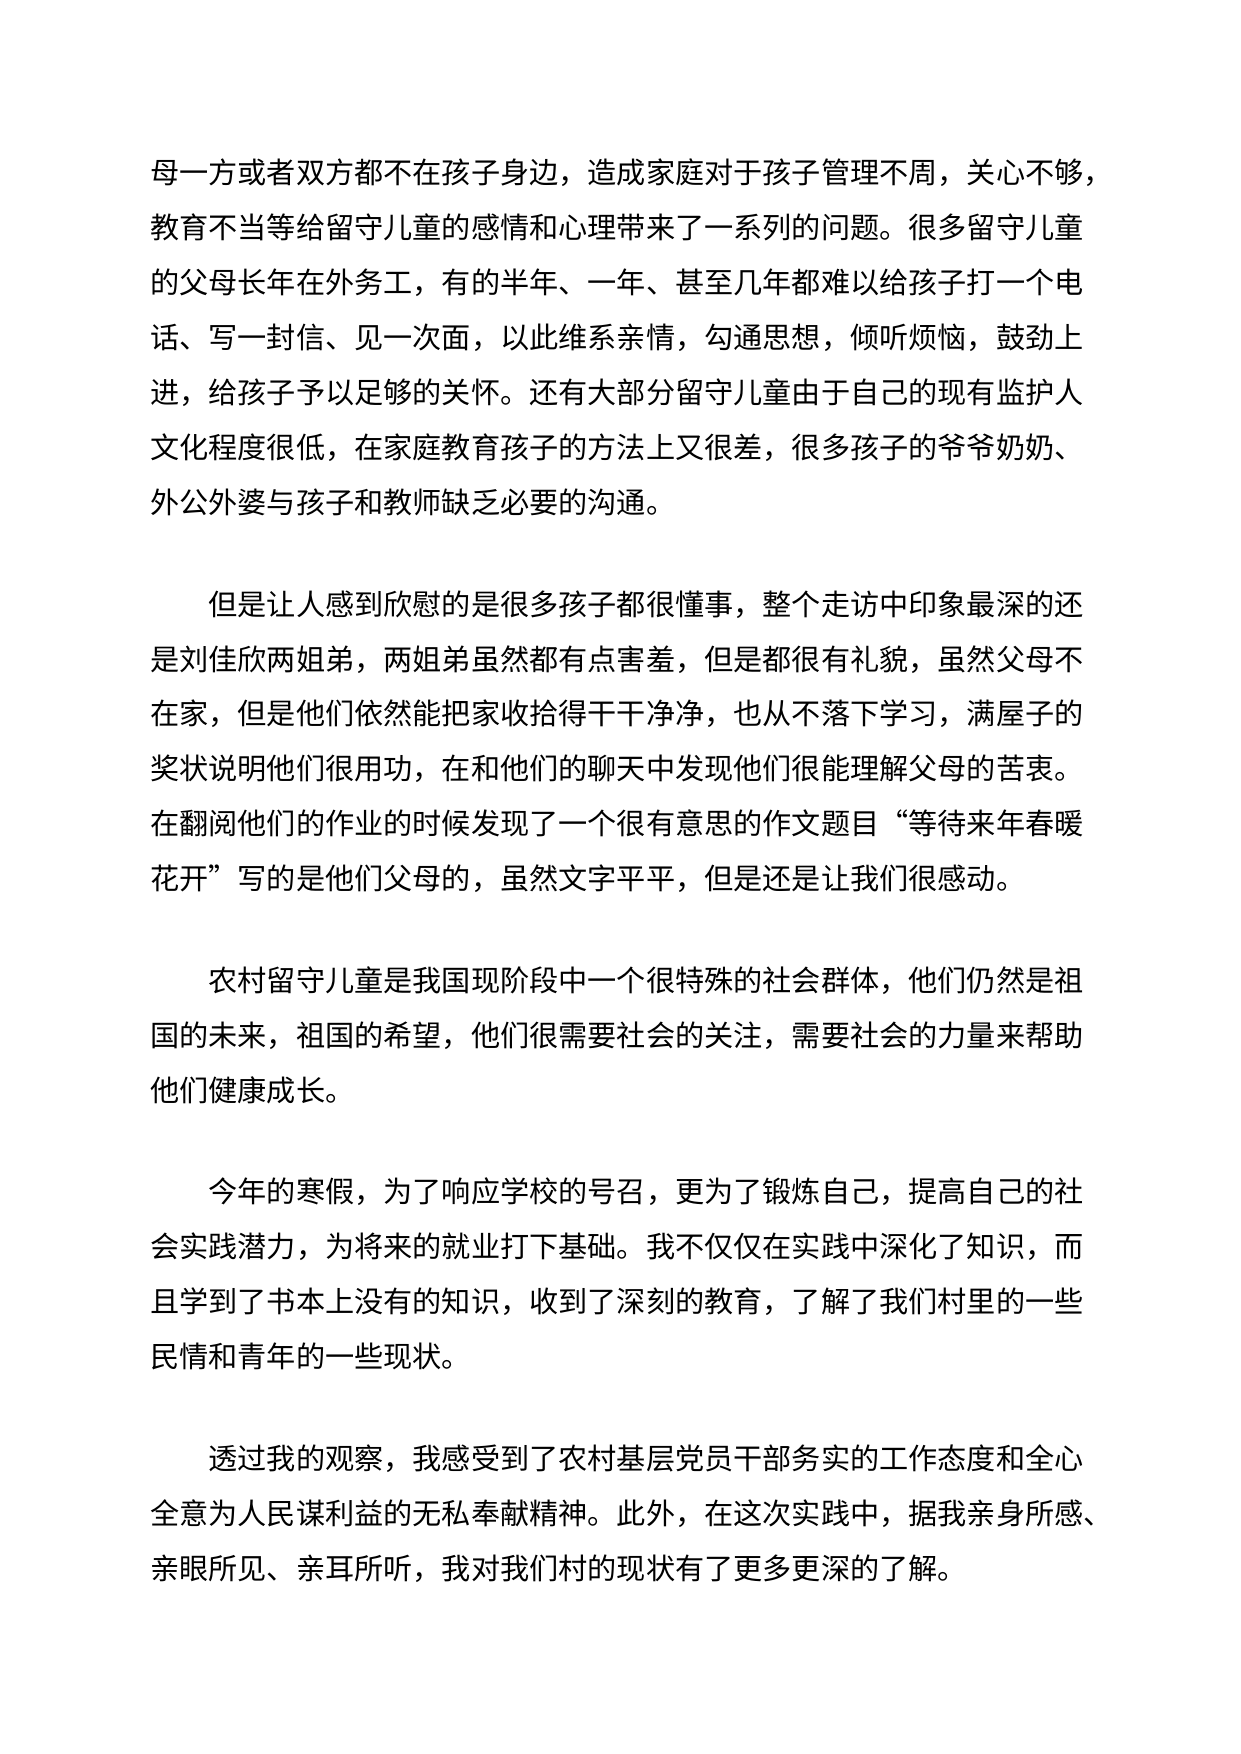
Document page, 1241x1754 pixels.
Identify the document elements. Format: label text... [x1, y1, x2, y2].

text 今年的寒假，为了响应学校的号召，更为了锻炼自己，提高自己的社会实践潜力，为将来的就业打下基础。我不仅仅在实践中深化了知识，而且学到了书本上没有的知识，收到了深刻的教育，了解了我们村里的一些民情和青年的一些现状。 [150, 1169, 1090, 1376]
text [150, 150, 1090, 522]
text 但是让人感到欣慰的是很多孩子都很懂事，整个走访中印象最深的还是刘佳欣两姐弟，两姐弟虽然都有点害羞，但是都很有礼貌，虽然父母不在家，但是他们依然能把家收拾得干干净净，也从不落下学习，满屋子的奖状说明他们很用功，在和他们的聊天中发现他们很能理解父母的苦衷。在翻阅他们的作业的时候发现了一个很有意思的作文题目“等待来年春暖花开”写的是他们父母的，虽然文字平平，但是还是让我们很感动。 [150, 581, 1090, 898]
text 农村留守儿童是我国现阶段中一个很特殊的社会群体，他们仍然是祖国的未来，祖国的希望，他们很需要社会的关注，需要社会的力量来帮助他们健康成长。 [150, 957, 1090, 1109]
text 透过我的观察，我感受到了农村基层党员干部务实的工作态度和全心全意为人民谋利益的无私奉献精神。此外，在这次实践中，据我亲身所感、亲眼所见、亲耳所听，我对我们村的现状有了更多更深的了解。 [150, 1435, 1090, 1587]
